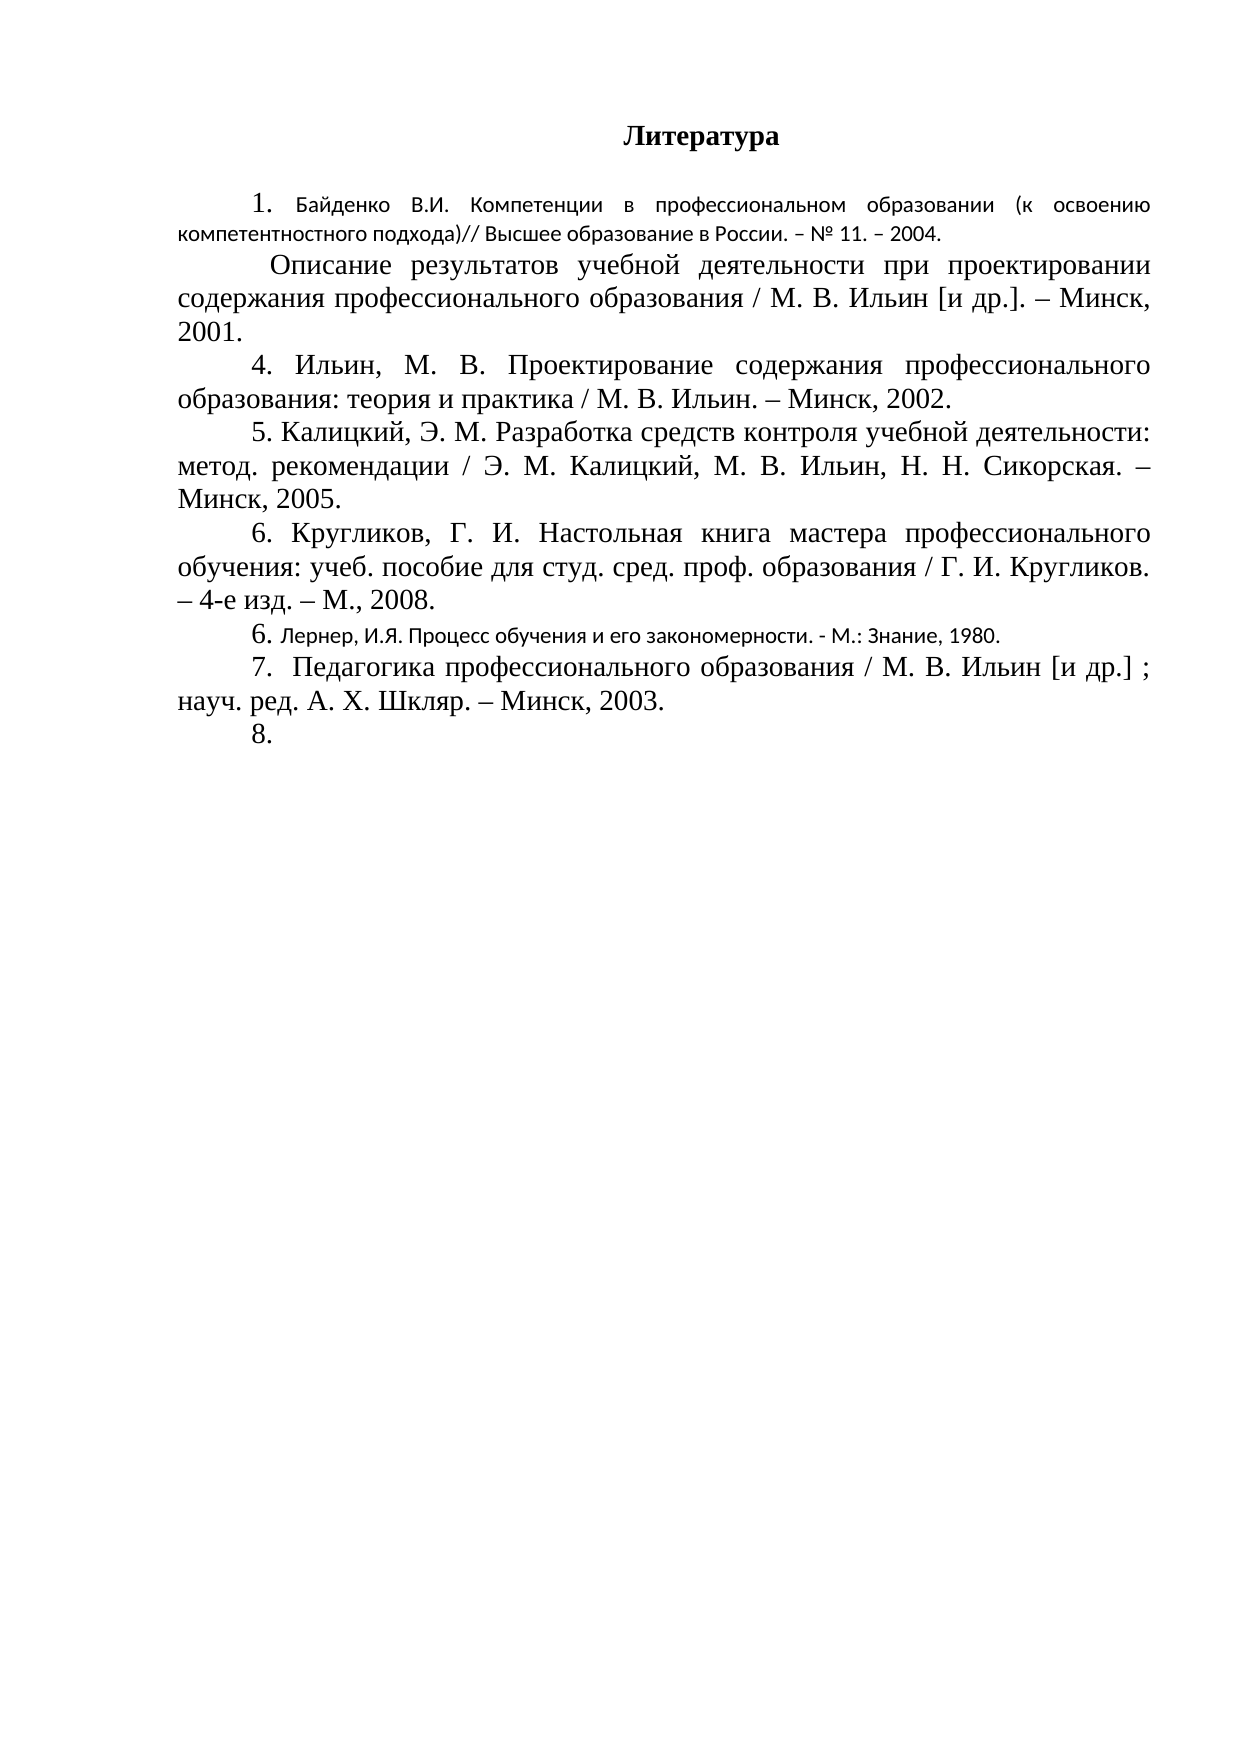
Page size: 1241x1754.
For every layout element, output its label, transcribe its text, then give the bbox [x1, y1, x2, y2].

text 5. Калицкий, Э. М. Разработка средств контроля учебной деятельности: метод. рекомендации / Э. М. Калицкий, М. В. Ильин, Н. Н. Сикорская. – Минск, 2005. [177, 414, 1152, 515]
text 6. Лернер, И.Я. Процесс обучения и его закономерности. - М.: Знание, 1980. [177, 616, 1152, 649]
text 7. Педагогика профессионального образования / М. В. Ильин [и др.] ; науч. ред. А. Х. Шкляр. – Минск, 2003. [177, 649, 1152, 716]
text 4. Ильин, М. В. Проектирование содержания профессионального образования: теория и практика / М. В. Ильин. – Минск, 2002. [177, 347, 1152, 414]
text 6. Кругликов, Г. И. Настольная книга мастера профессионального обучения: учеб. пособие для студ. сред. проф. образования / Г. И. Кругликов. – 4-е изд. – М., 2008. [177, 515, 1152, 616]
text 1. Байденко В.И. Компетенции в профессиональном образовании (к освоению компетентностного подхода)// Высшее образование в России. – № 11. – 2004. [177, 185, 1152, 247]
text 8. [177, 716, 1152, 750]
text Описание результатов учебной деятельности при проектировании содержания профессионального образования / М. В. Ильин [и др.]. – Минск, 2001. [177, 247, 1152, 347]
text Литература [177, 118, 1152, 152]
